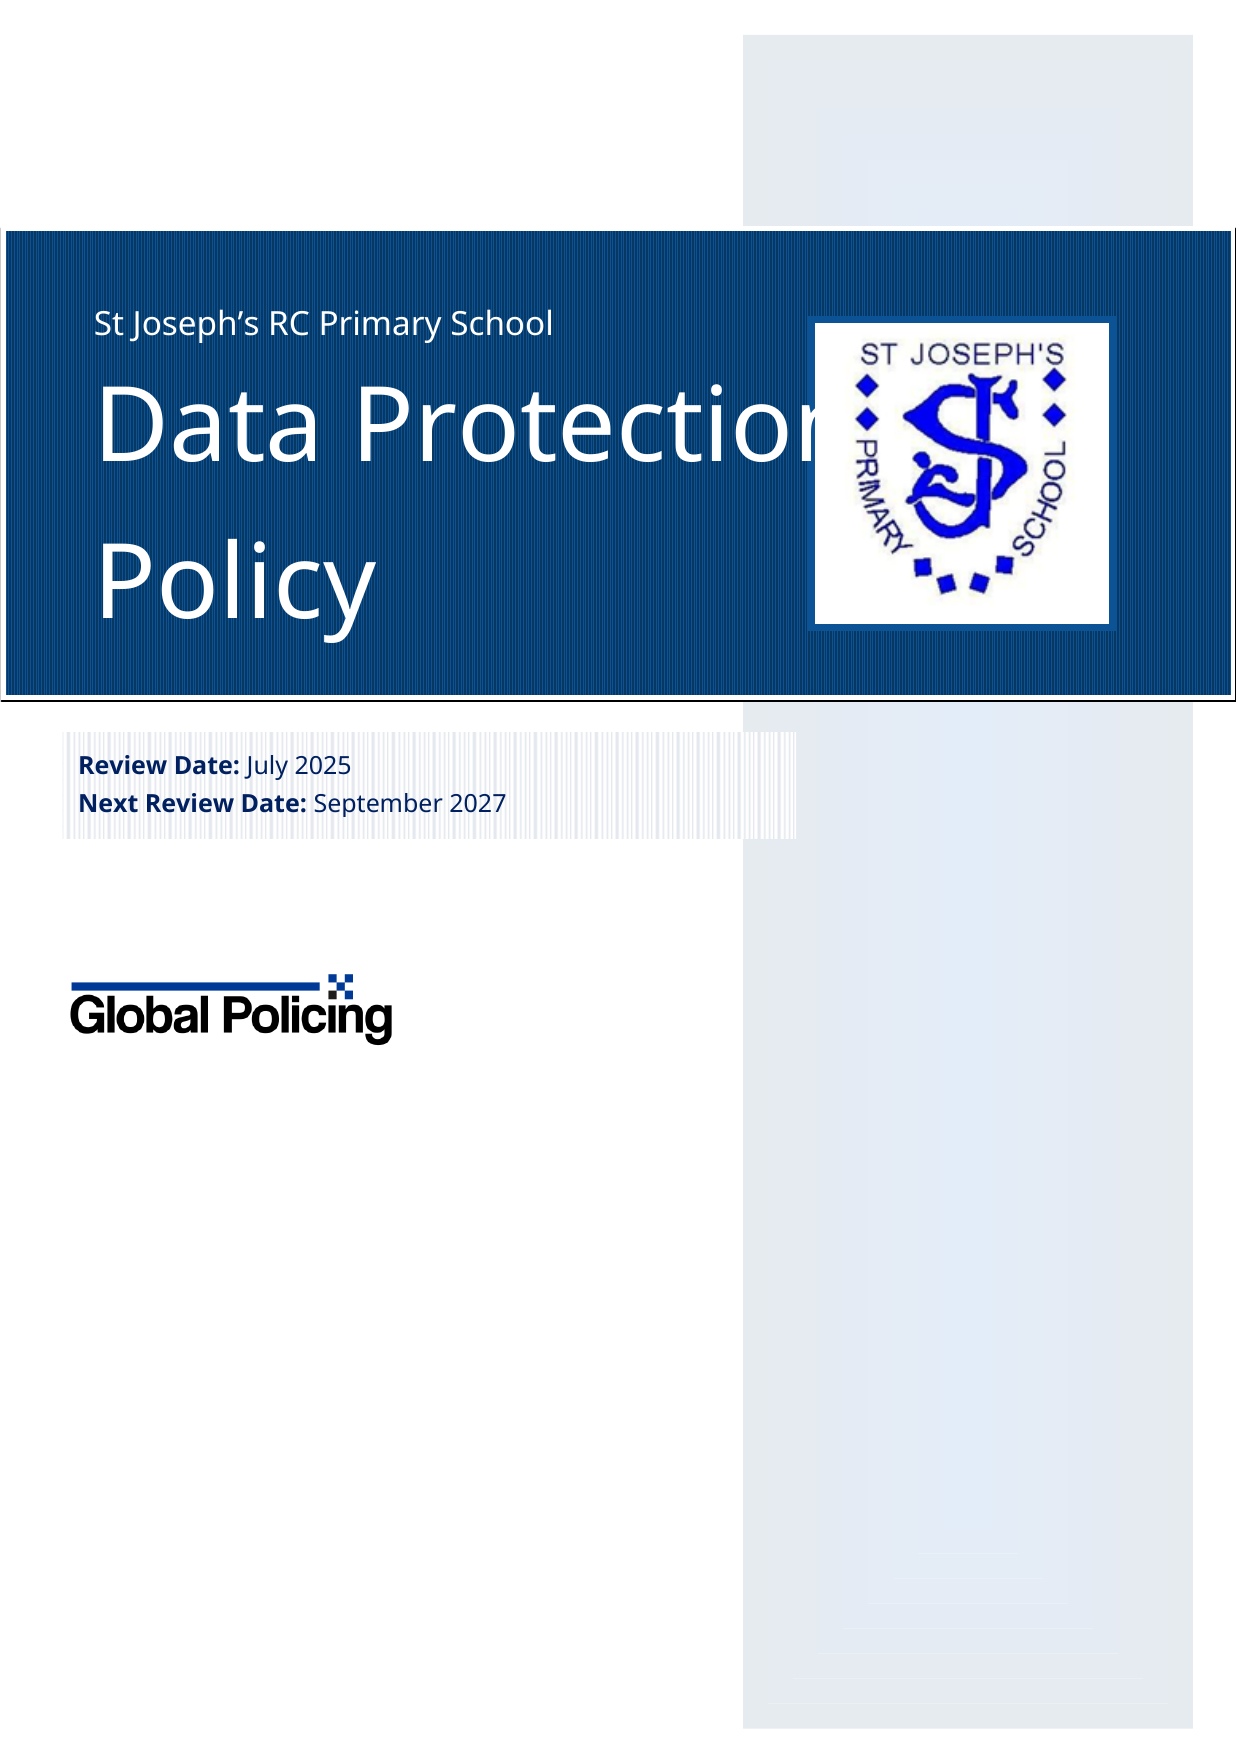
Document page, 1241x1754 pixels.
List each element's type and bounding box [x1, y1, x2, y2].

picture [62, 965, 400, 1051]
picture [815, 323, 1109, 624]
